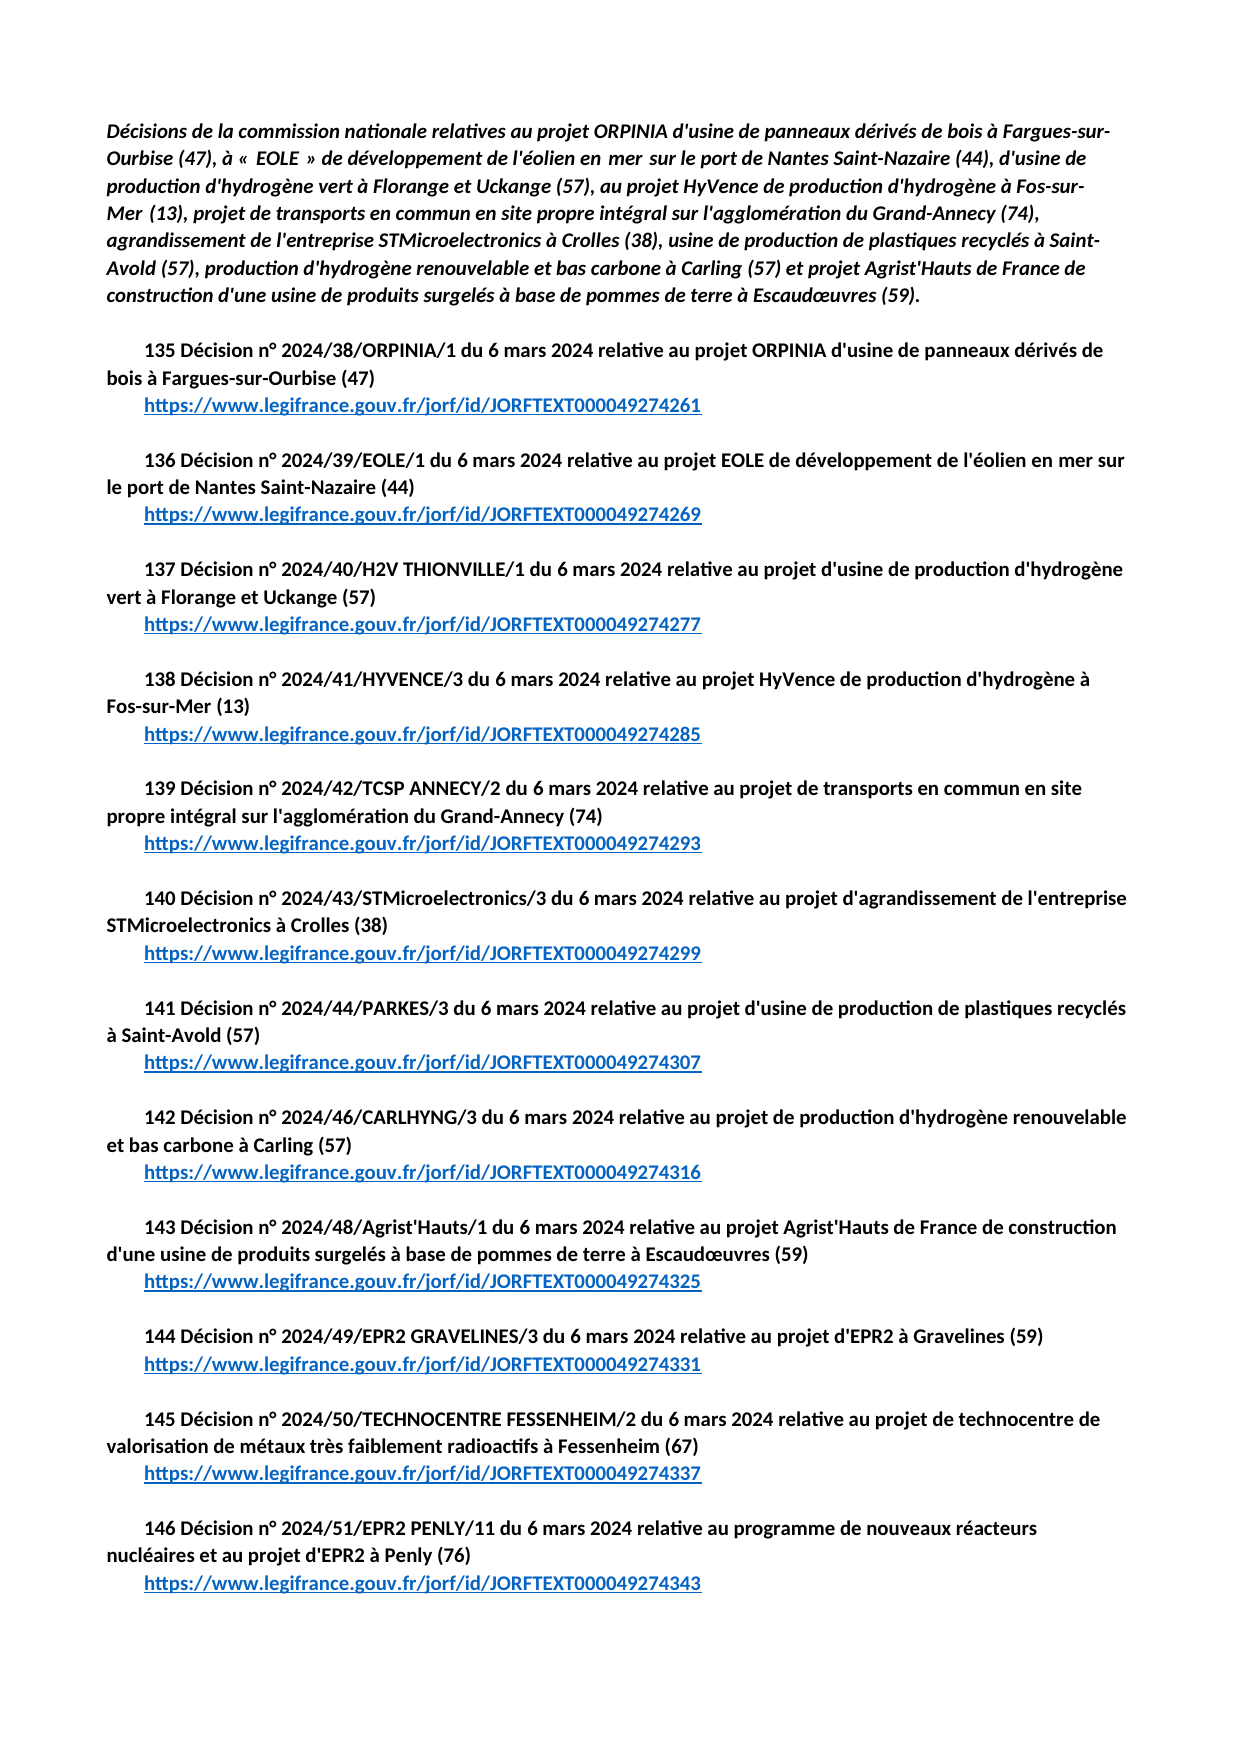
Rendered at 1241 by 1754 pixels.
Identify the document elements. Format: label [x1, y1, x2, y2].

text [106, 118, 1128, 1623]
